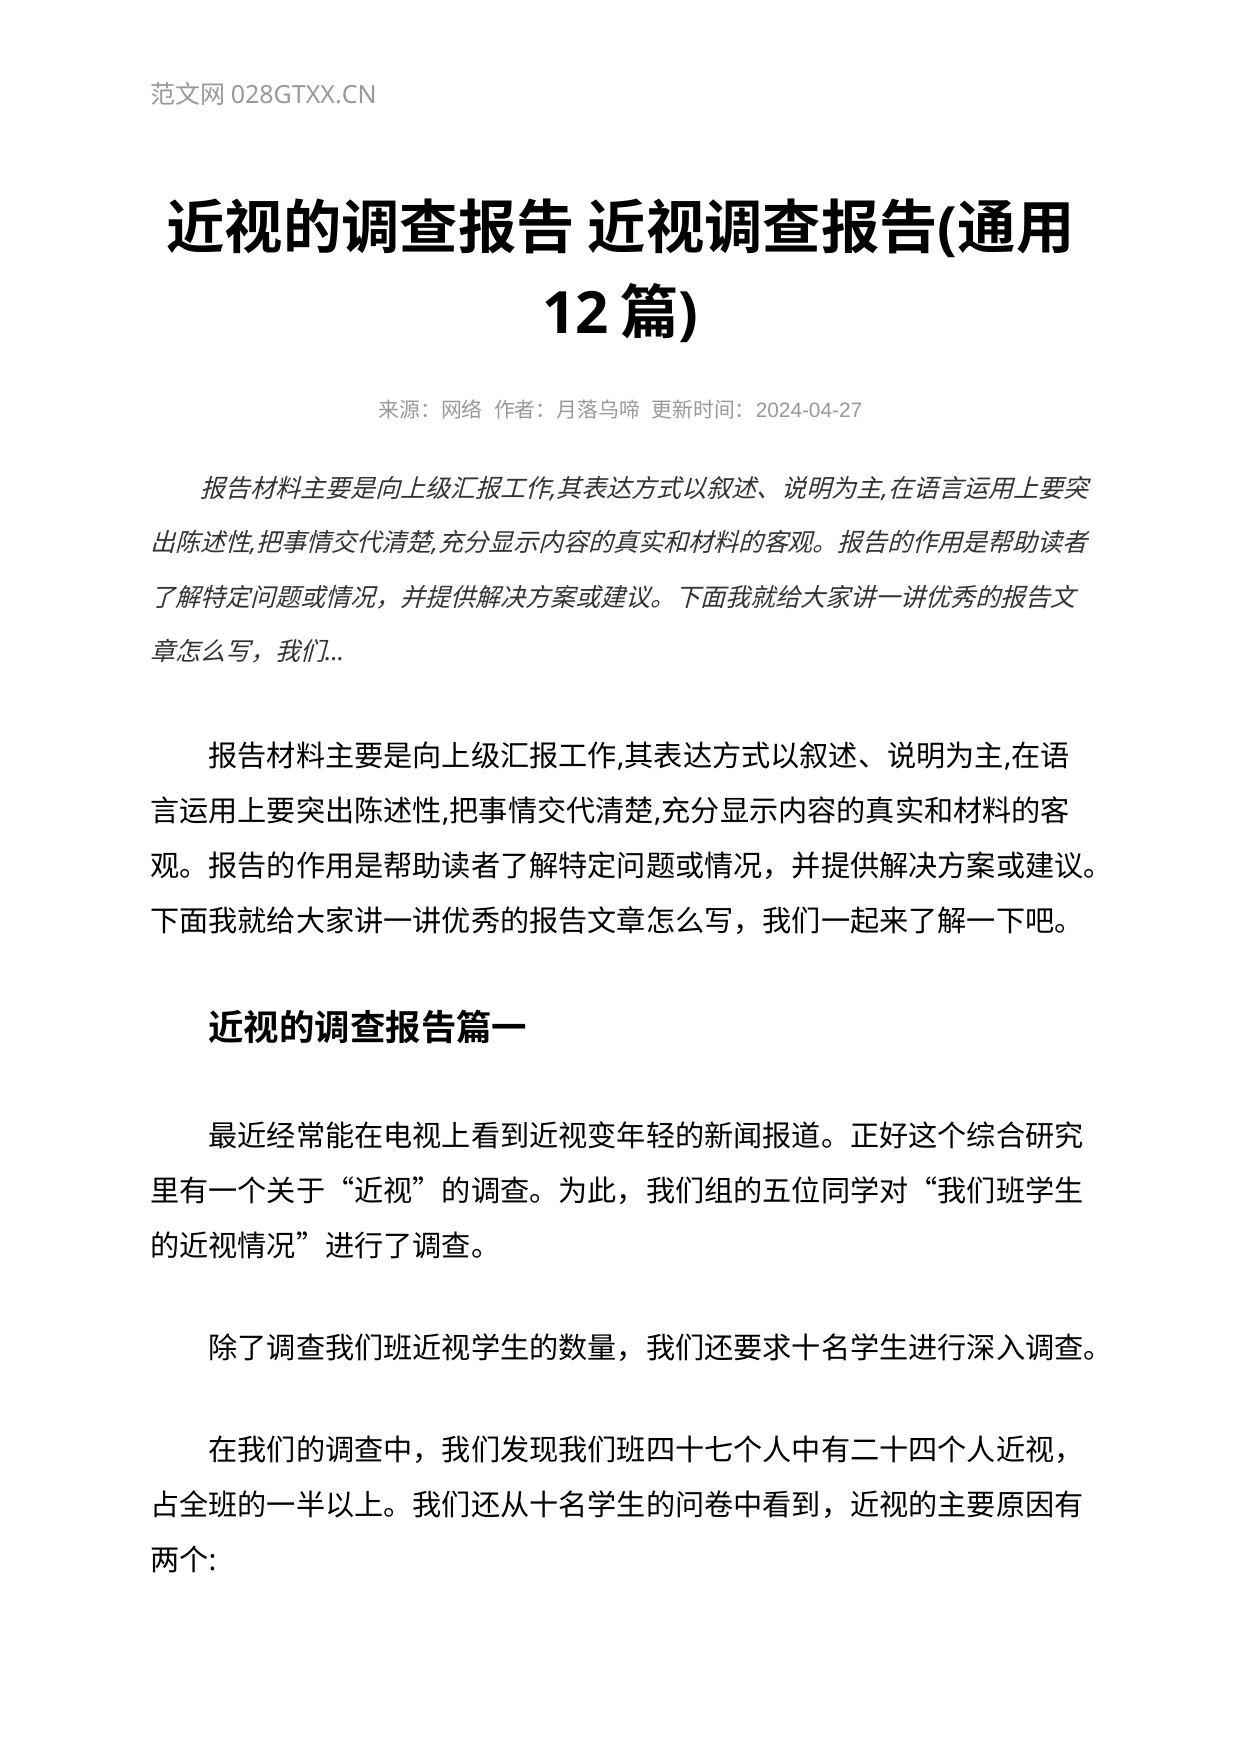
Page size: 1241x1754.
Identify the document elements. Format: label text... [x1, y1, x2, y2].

text 除了调查我们班近视学生的数量，我们还要求十名学生进行深入调查。 [150, 1324, 1090, 1367]
text 在我们的调查中，我们发现我们班四十七个人中有二十四个人近视，占全班的一半以上。我们还从十名学生的问卷中看到，近视的主要原因有两个: [150, 1426, 1090, 1578]
text 近视的调查报告篇一 [150, 999, 1090, 1051]
subtitle 近视的调查报告 近视调查报告(通用12篇) [150, 181, 1090, 351]
text 最近经常能在电视上看到近视变年轻的新闻报道。正好这个综合研究里有一个关于“近视”的调查。为此，我们组的五位同学对“我们班学生的近视情况”进行了调查。 [150, 1113, 1090, 1265]
text 来源：网络 作者：月落乌啼 更新时间：2024-04-27 [150, 398, 1090, 422]
text 报告材料主要是向上级汇报工作,其表达方式以叙述、说明为主,在语言运用上要突出陈述性,把事情交代清楚,充分显示内容的真实和材料的客观。报告的作用是帮助读者了解特定问题或情况，并提供解决方案或建议。下面我就给大家讲一讲优秀的报告文章怎么写，我们一起来了解一下吧。 [150, 733, 1090, 940]
text 报告材料主要是向上级汇报工作,其表达方式以叙述、说明为主,在语言运用上要突出陈述性,把事情交代清楚,充分显示内容的真实和材料的客观。报告的作用是帮助读者了解特定问题或情况，并提供解决方案或建议。下面我就给大家讲一讲优秀的报告文章怎么写，我们... [150, 468, 1090, 668]
